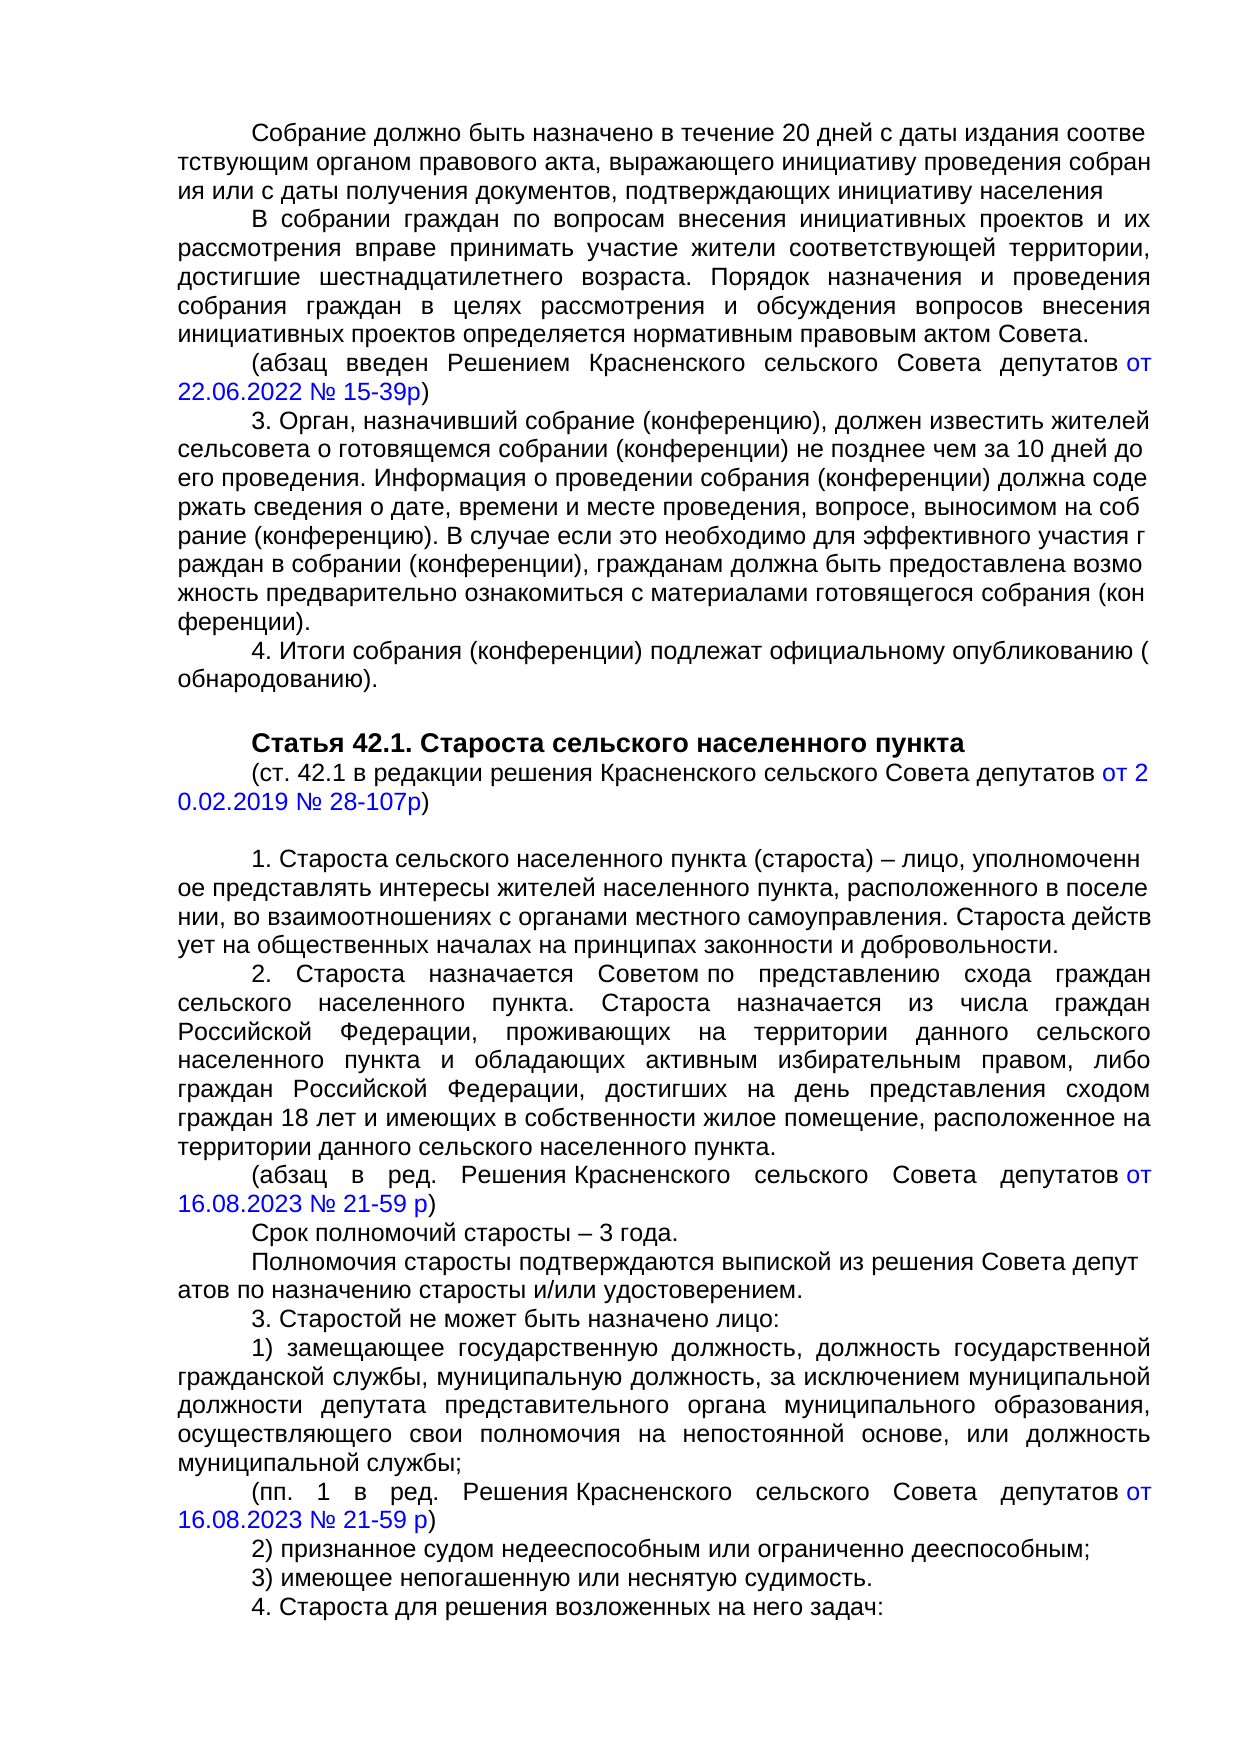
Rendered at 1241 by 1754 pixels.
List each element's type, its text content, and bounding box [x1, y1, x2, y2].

text 1) замещающее государственную должность, должность государственной гражданской службы, муниципальную должность, за исключением муниципальной должности депутата представительного органа муниципального образования, осуществляющего свои полномочия на непостоянной основе, или должность муниципальной службы; [177, 1333, 1152, 1477]
text 2. Староста назначается Советом по представлению схода граждан сельского населенного пункта. Староста назначается из числа граждан Российской Федерации, проживающих на территории данного сельского населенного пункта и обладающих активным избирательным правом, либо граждан Российской Федерации, достигших на день представления сходом граждан 18 лет и имеющих в собственности жилое помещение, расположенное на территории данного сельского населенного пункта. [177, 959, 1152, 1160]
text (ст. 42.1 в редакции решения Красненского сельского Совета депутатов от 20.02.2019 № 28-107р) [177, 758, 1152, 815]
text В собрании граждан по вопросам внесения инициативных проектов и их рассмотрения вправе принимать участие жители соответствующей территории, достигшие шестнадцатилетнего возраста. Порядок назначения и проведения собрания граждан в целях рассмотрения и обсуждения вопросов внесения инициативных проектов определяется нормативным правовым актом Совета. [177, 204, 1152, 348]
text 4. Итоги собрания (конференции) подлежат официальному опубликованию (обнародованию). [177, 636, 1152, 693]
text (пп. 1 в ред. Решения Красненского сельского Совета депутатов от 16.08.2023 № 21-59 р) [177, 1477, 1152, 1534]
text 3) имеющее непогашенную или неснятую судимость. [177, 1563, 1152, 1592]
text (абзац в ред. Решения Красненского сельского Совета депутатов от 16.08.2023 № 21-59 р) [177, 1160, 1152, 1218]
text 2) признанное судом недееспособным или ограниченно дееспособным; [177, 1534, 1152, 1563]
text 3. Старостой не может быть назначено лицо: [177, 1304, 1152, 1333]
text Собрание должно быть назначено в течение 20 дней с даты издания соответствующим органом правового акта, выражающего инициативу проведения собрания или с даты получения документов, подтверждающих инициативу населения [177, 118, 1152, 204]
text 3. Орган, назначивший собрание (конференцию), должен известить жителей сельсовета о готовящемся собрании (конференции) не позднее чем за 10 дней до его проведения. Информация о проведении собрания (конференции) должна содержать сведения о дате, времени и месте проведения, вопросе, выносимом на собрание (конференцию). В случае если это необходимо для эффективного участия граждан в собрании (конференции), гражданам должна быть предоставлена возможность предварительно ознакомиться с материалами готовящегося собрания (конференции). [177, 406, 1152, 636]
text 4. Староста для решения возложенных на него задач: [177, 1592, 1152, 1620]
text 1. Староста сельского населенного пункта (староста) – лицо, уполномоченное представлять интересы жителей населенного пункта, расположенного в поселении, во взаимоотношениях с органами местного самоуправления. Староста действует на общественных началах на принципах законности и добровольности. [177, 844, 1152, 959]
text Срок полномочий старосты – 3 года. [177, 1218, 1152, 1247]
text (абзац введен Решением Красненского сельского Совета депутатов от 22.06.2022 № 15-39р) [177, 348, 1152, 406]
text Статья 42.1. Староста сельского населенного пункта [177, 727, 1152, 758]
text Полномочия старосты подтверждаются выпиской из решения Совета депутатов по назначению старосты и/или удостоверением. [177, 1247, 1152, 1304]
